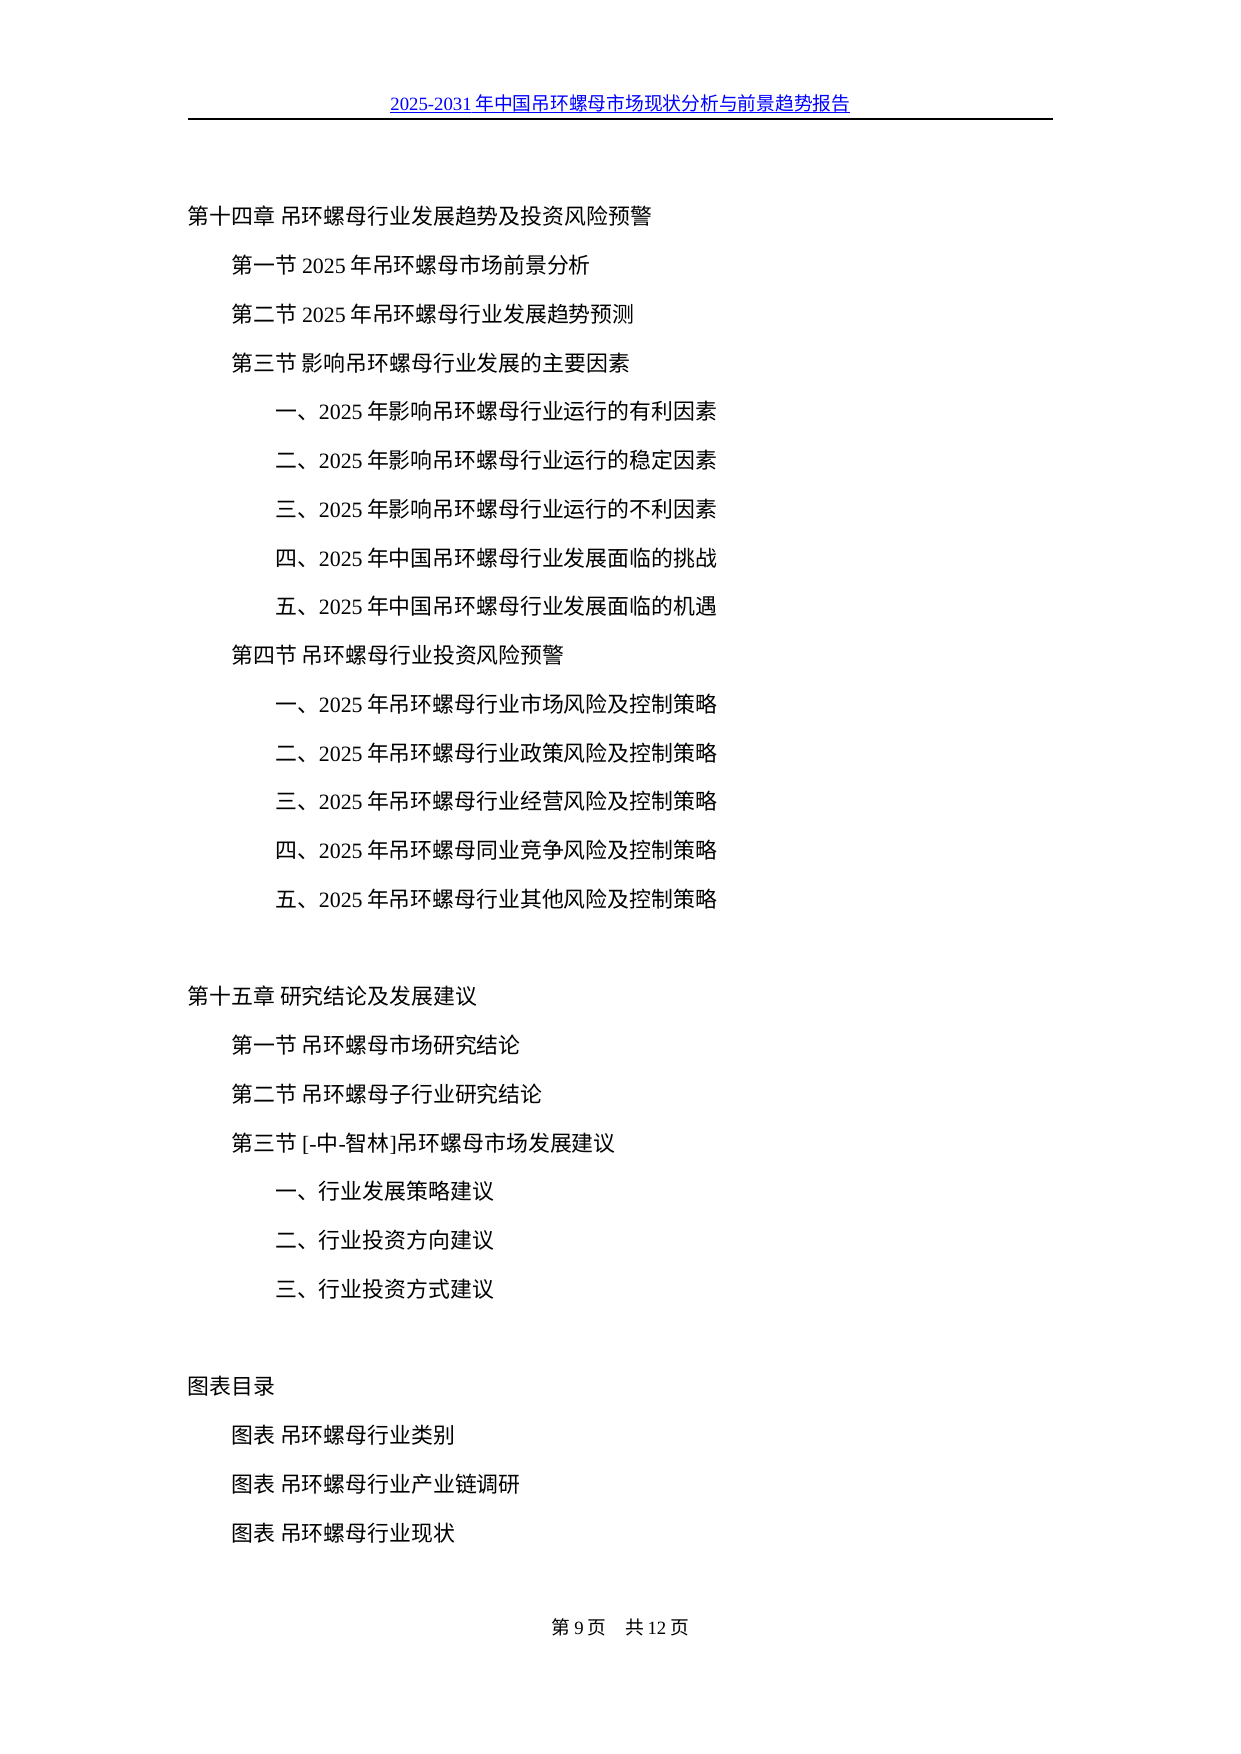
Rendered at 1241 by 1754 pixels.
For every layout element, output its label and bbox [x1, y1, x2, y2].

text [187, 150, 1053, 1548]
